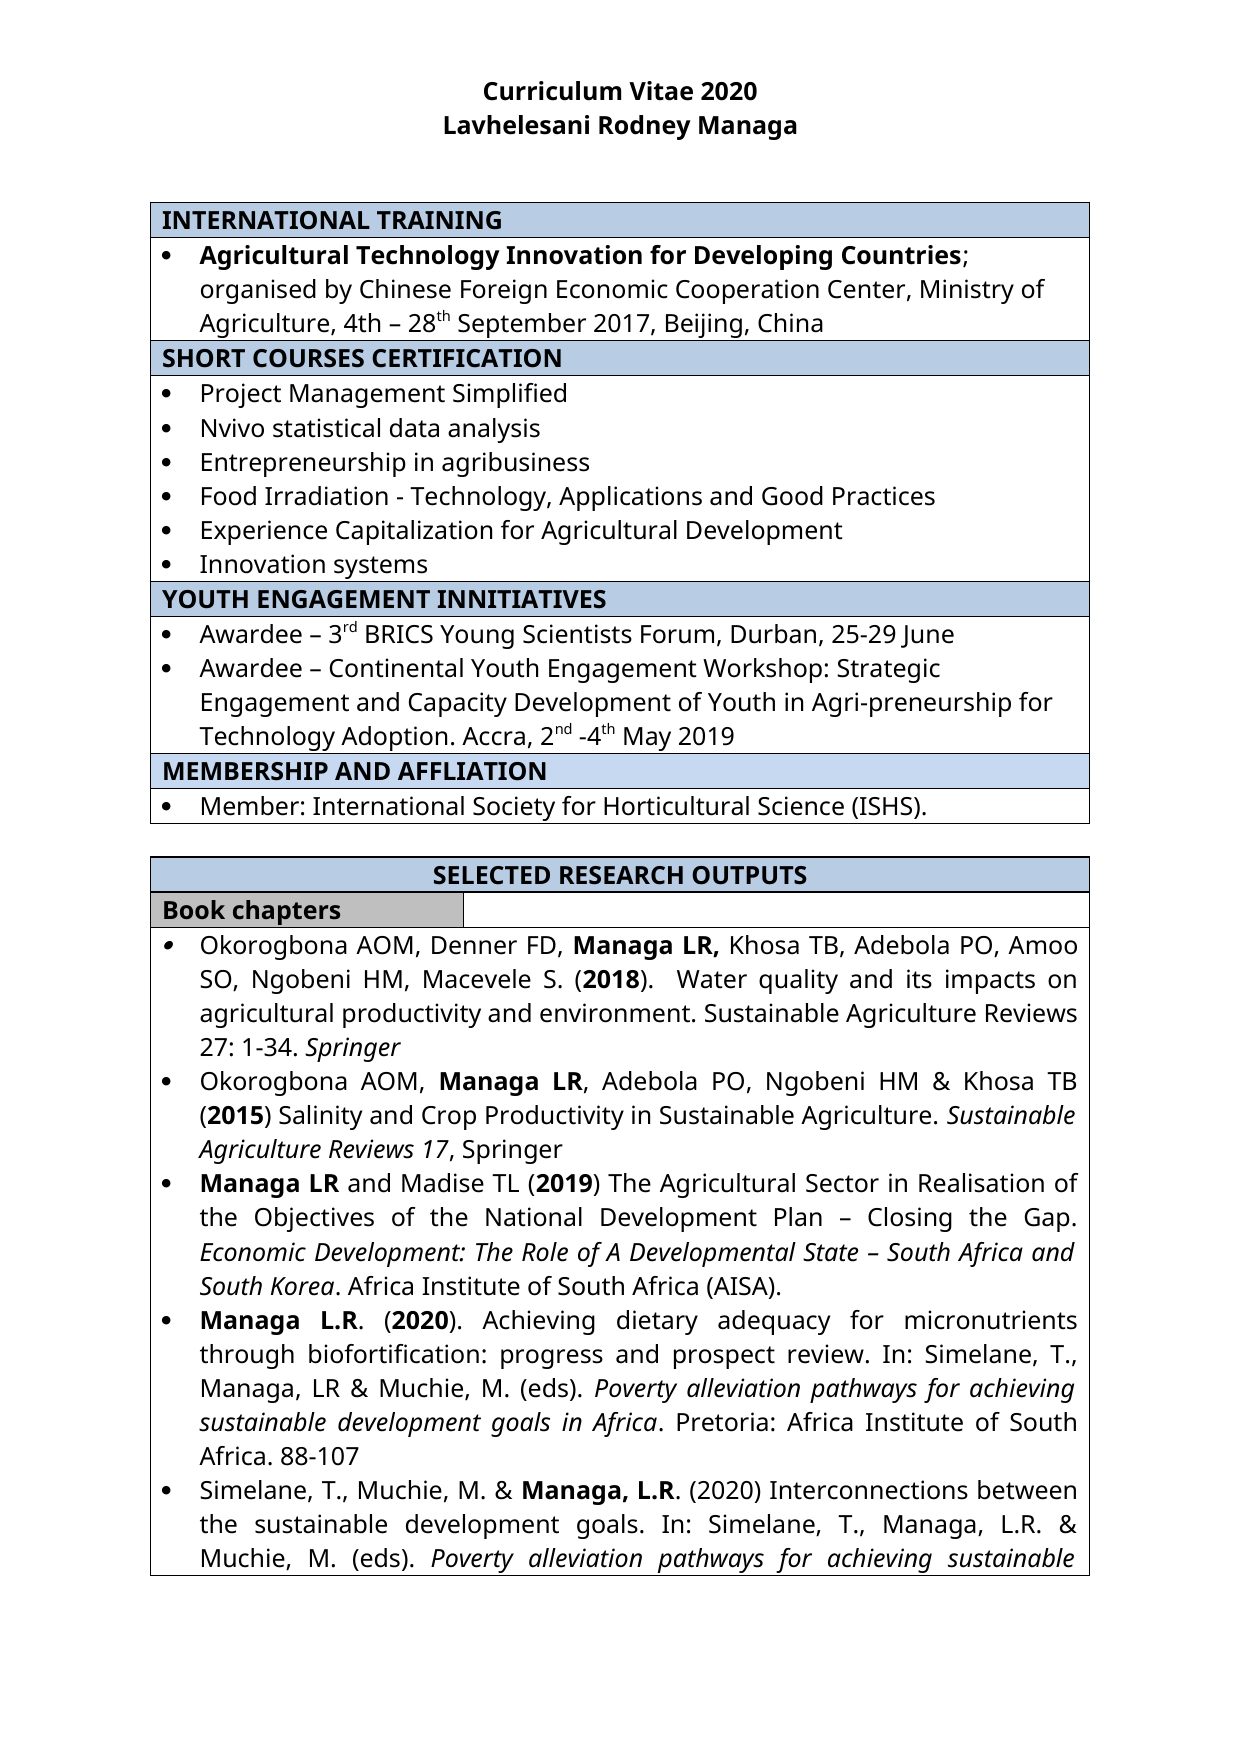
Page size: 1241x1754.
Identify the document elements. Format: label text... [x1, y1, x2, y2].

table_cell SHORT COURSES CERTIFICATION [151, 341, 1089, 375]
table_cell Project Management Simplified Nvivo statistical data analysis Entrepreneurship in agribusiness Food Irradiation - Technology, Applications and Good Practices Experience Capitalization for Agricultural Development Innovation systems [151, 376, 1089, 581]
table_cell Book chapters [151, 893, 463, 927]
table_cell MEMBERSHIP AND AFFLIATION [151, 754, 1089, 788]
table_cell Agricultural Technology Innovation for Developing Countries; organised by Chinese Foreign Economic Cooperation Center, Ministry of Agriculture, 4th – 28th September 2017, Beijing, China [151, 238, 1089, 340]
table_header SELECTED RESEARCH OUTPUTS [151, 858, 1089, 891]
table_cell [464, 893, 1089, 927]
table_header INTERNATIONAL TRAINING [151, 203, 1089, 237]
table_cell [151, 928, 1089, 1575]
table_cell Awardee – 3rd BRICS Young Scientists Forum, Durban, 25-29 June Awardee – Continental Youth Engagement Workshop: Strategic Engagement and Capacity Development of Youth in Agri-preneurship for Technology Adoption. Accra, 2nd -4th May 2019 [151, 617, 1089, 753]
table_cell YOUTH ENGAGEMENT INNITIATIVES [151, 582, 1089, 616]
table_cell Member: International Society for Horticultural Science (ISHS). [151, 789, 1089, 823]
